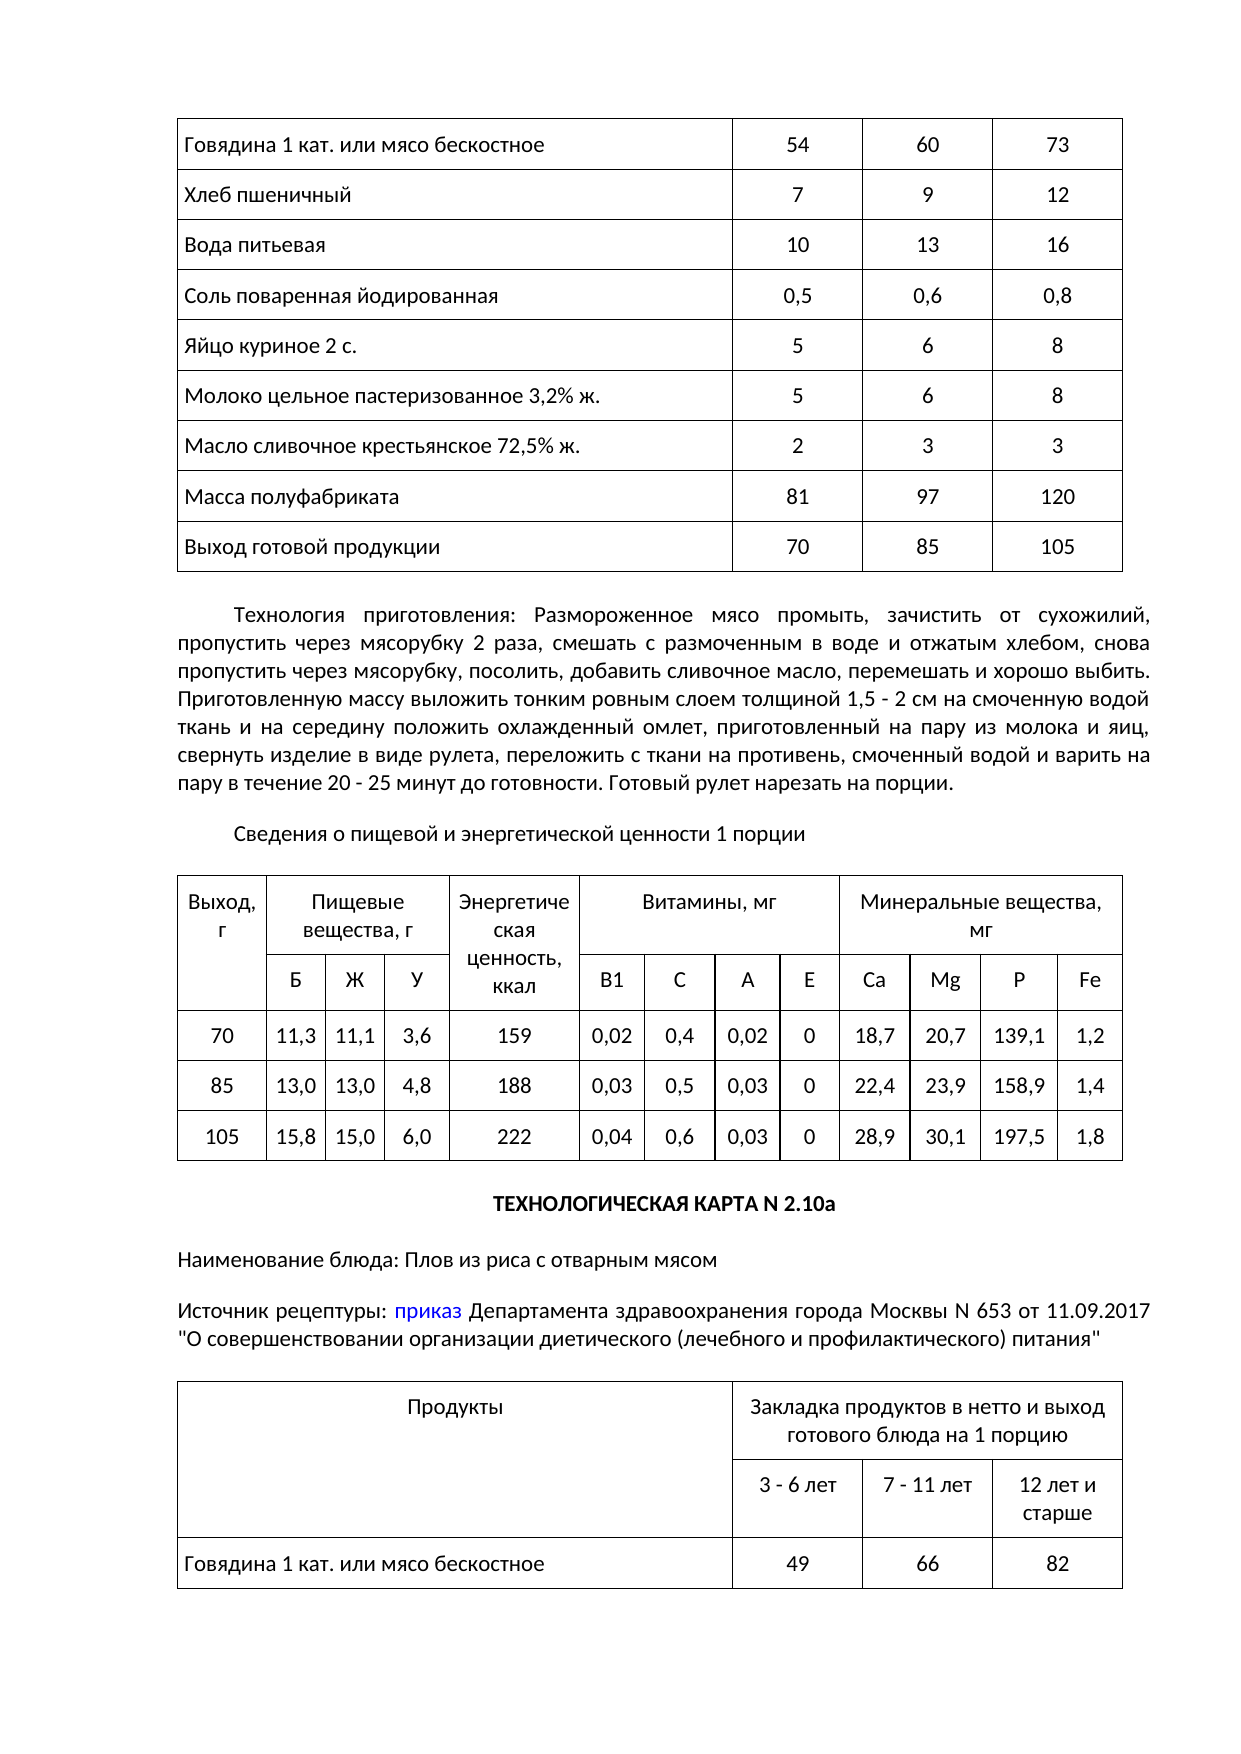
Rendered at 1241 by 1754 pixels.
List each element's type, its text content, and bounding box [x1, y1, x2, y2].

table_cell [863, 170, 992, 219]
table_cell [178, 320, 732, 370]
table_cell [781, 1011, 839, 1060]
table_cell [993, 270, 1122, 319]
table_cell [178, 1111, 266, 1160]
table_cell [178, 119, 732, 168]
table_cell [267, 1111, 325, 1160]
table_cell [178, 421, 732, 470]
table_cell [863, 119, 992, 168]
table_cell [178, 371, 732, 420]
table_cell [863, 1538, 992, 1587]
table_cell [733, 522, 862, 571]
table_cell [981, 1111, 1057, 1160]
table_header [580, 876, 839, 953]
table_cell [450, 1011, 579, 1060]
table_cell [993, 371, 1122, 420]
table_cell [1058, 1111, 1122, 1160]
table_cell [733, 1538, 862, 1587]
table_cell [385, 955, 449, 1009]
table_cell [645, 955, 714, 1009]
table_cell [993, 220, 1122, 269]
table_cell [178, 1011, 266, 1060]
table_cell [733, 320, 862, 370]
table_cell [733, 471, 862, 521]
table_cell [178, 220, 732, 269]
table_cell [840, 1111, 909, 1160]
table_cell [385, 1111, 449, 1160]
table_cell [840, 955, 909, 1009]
text Сведения о пищевой и энергетической ценности 1 порции [177, 819, 1152, 847]
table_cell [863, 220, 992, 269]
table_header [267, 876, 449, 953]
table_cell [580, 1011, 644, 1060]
title ТЕХНОЛОГИЧЕСКАЯ КАРТА N 2.10а [177, 1189, 1152, 1217]
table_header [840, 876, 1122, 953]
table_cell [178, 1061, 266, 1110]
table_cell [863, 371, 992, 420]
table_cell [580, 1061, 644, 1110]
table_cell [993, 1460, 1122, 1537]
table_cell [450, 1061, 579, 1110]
text Наименование блюда: Плов из риса с отварным мясом [177, 1246, 1152, 1273]
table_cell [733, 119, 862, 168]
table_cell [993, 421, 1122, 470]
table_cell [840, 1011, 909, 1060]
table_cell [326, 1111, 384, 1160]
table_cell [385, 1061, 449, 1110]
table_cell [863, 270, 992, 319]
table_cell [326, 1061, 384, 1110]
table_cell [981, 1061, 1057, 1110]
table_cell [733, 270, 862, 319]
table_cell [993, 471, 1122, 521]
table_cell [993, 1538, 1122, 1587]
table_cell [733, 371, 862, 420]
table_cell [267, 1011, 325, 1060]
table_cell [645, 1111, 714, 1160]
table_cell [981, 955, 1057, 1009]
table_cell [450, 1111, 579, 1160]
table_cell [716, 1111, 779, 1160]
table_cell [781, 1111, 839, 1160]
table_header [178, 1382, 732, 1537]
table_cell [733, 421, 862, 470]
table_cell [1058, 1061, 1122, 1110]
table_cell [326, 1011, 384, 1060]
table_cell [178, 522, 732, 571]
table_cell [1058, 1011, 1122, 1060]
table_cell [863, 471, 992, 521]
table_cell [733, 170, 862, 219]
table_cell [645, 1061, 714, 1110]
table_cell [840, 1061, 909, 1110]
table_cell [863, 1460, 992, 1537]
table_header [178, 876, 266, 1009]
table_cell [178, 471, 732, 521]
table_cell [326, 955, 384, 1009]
text Технология приготовления: Размороженное мясо промыть, зачистить от сухожилий, пропустить через мясорубку 2 раза, смешать с размоченным в воде и отжатым хлебом, снова пропустить через мясорубку, посолить, добавить сливочное масло, перемешать и хорошо выбить. Приготовленную массу выложить тонким ровным слоем толщиной 1,5 - 2 см на смоченную водой ткань и на середину положить охлажденный омлет, приготовленный на пару из молока и яиц, свернуть изделие в виде рулета, переложить с ткани на противень, смоченный водой и варить на пару в течение 20 - 25 минут до готовности. Готовый рулет нарезать на порции. [177, 600, 1152, 796]
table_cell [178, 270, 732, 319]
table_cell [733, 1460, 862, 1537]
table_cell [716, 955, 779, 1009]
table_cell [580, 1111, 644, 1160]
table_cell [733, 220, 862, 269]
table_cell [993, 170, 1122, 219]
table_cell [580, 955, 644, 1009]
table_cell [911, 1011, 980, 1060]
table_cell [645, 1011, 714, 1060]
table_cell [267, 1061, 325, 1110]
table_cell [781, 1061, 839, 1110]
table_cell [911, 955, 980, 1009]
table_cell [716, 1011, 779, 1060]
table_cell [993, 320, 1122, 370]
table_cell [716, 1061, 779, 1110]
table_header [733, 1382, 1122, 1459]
text Источник рецептуры: приказ Департамента здравоохранения города Москвы N 653 от 11.09.2017 "О совершенствовании организации диетического (лечебного и профилактического) питания" [177, 1296, 1152, 1352]
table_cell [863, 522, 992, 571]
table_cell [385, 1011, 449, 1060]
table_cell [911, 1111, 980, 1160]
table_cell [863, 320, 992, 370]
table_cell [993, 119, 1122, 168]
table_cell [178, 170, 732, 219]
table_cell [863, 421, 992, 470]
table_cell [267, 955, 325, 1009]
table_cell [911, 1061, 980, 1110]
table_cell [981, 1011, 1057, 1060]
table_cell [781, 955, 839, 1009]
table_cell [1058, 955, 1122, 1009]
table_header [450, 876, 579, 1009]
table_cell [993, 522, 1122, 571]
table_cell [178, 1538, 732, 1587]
